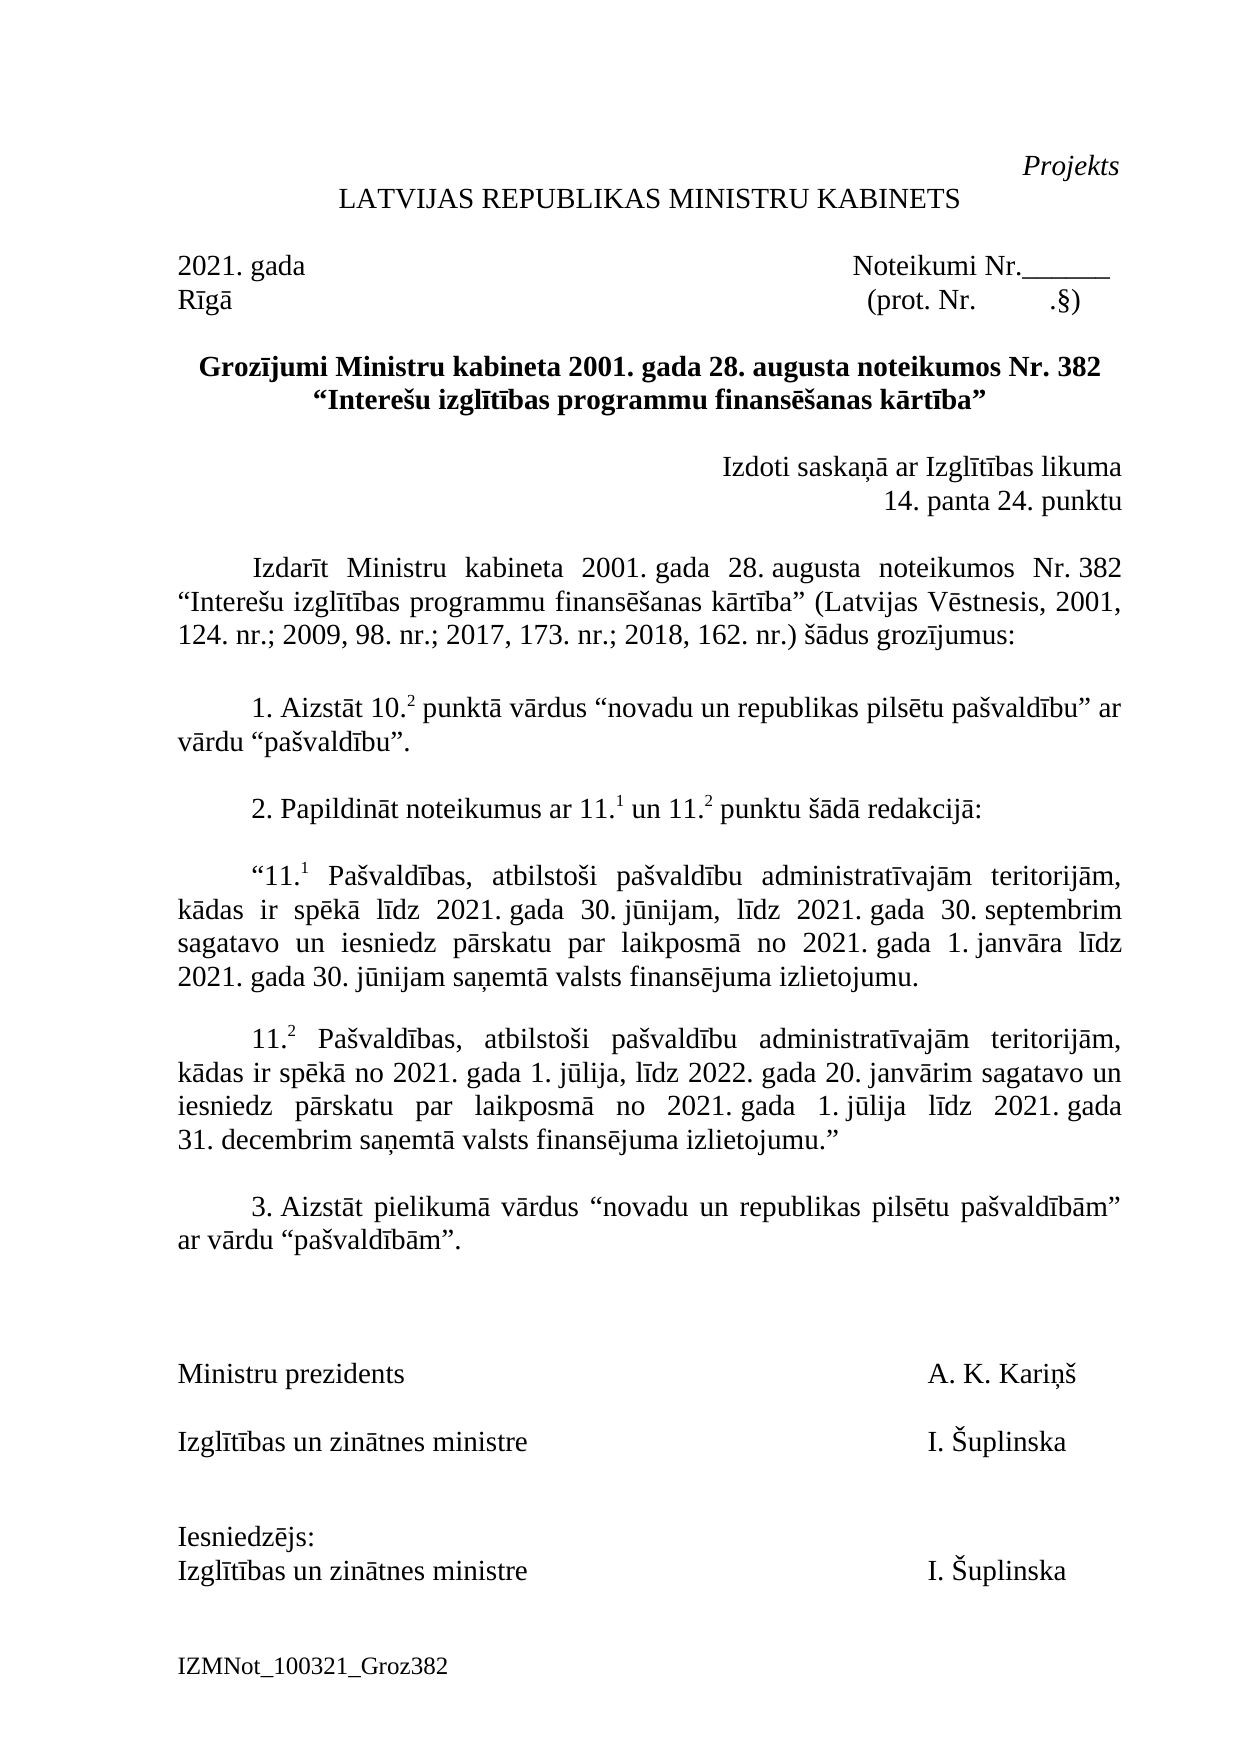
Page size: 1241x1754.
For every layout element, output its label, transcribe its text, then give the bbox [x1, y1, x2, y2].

text 2021. gada Noteikumi Nr.______ [177, 248, 1122, 282]
text 2. Papildināt noteikumus ar 11.1 un 11.2 punktu šādā redakcijā: [177, 791, 1122, 825]
text Izglītības un zinātnes ministre I. Šuplinska [177, 1553, 1122, 1587]
text Projekts [177, 148, 1122, 181]
text “11.1 Pašvaldības, atbilstoši pašvaldību administratīvajām teritorijām, kādas ir spēkā līdz 2021. gada 30. jūnijam, līdz 2021. gada 30. septembrim sagatavo un iesniedz pārskatu par laikposmā no 2021. gada 1. janvāra līdz 2021. gada 30. jūnijam saņemtā valsts finansējuma izlietojumu. [177, 858, 1122, 992]
text Ministru prezidents A. K. Kariņš [177, 1357, 1122, 1390]
text 3. Aizstāt pielikumā vārdus “novadu un republikas pilsētu pašvaldībām” ar vārdu “pašvaldībām”. [177, 1189, 1122, 1256]
text Izglītības un zinātnes ministre I. Šuplinska [177, 1424, 1122, 1457]
text Rīgā (prot. Nr. .§) [177, 282, 1122, 315]
text Izdarīt Ministru kabineta 2001. gada 28. augusta noteikumos Nr. 382 “Interešu izglītības programmu finansēšanas kārtība” (Latvijas Vēstnesis, 2001, 124. nr.; 2009, 98. nr.; 2017, 173. nr.; 2018, 162. nr.) šādus grozījumus: [177, 550, 1122, 651]
text 1. Aizstāt 10.2 punktā vārdus “novadu un republikas pilsētu pašvaldību” ar vārdu “pašvaldību”. [177, 691, 1122, 758]
text Iesniedzējs: [177, 1519, 1122, 1553]
text Izdoti saskaņā ar Izglītības likuma [177, 449, 1122, 483]
text Grozījumi Ministru kabineta 2001. gada 28. augusta noteikumos Nr. 382 “Interešu izglītības programmu finansēšanas kārtība” [177, 349, 1122, 416]
text LATVIJAS REPUBLIKAS MINISTRU KABINETS [177, 181, 1122, 215]
text 11.2 Pašvaldības, atbilstoši pašvaldību administratīvajām teritorijām, kādas ir spēkā no 2021. gada 1. jūlija, līdz 2022. gada 20. janvārim sagatavo un iesniedz pārskatu par laikposmā no 2021. gada 1. jūlija līdz 2021. gada 31. decembrim saņemtā valsts finansējuma izlietojumu.” [177, 1021, 1122, 1155]
text 14. panta 24. punktu [177, 483, 1122, 517]
